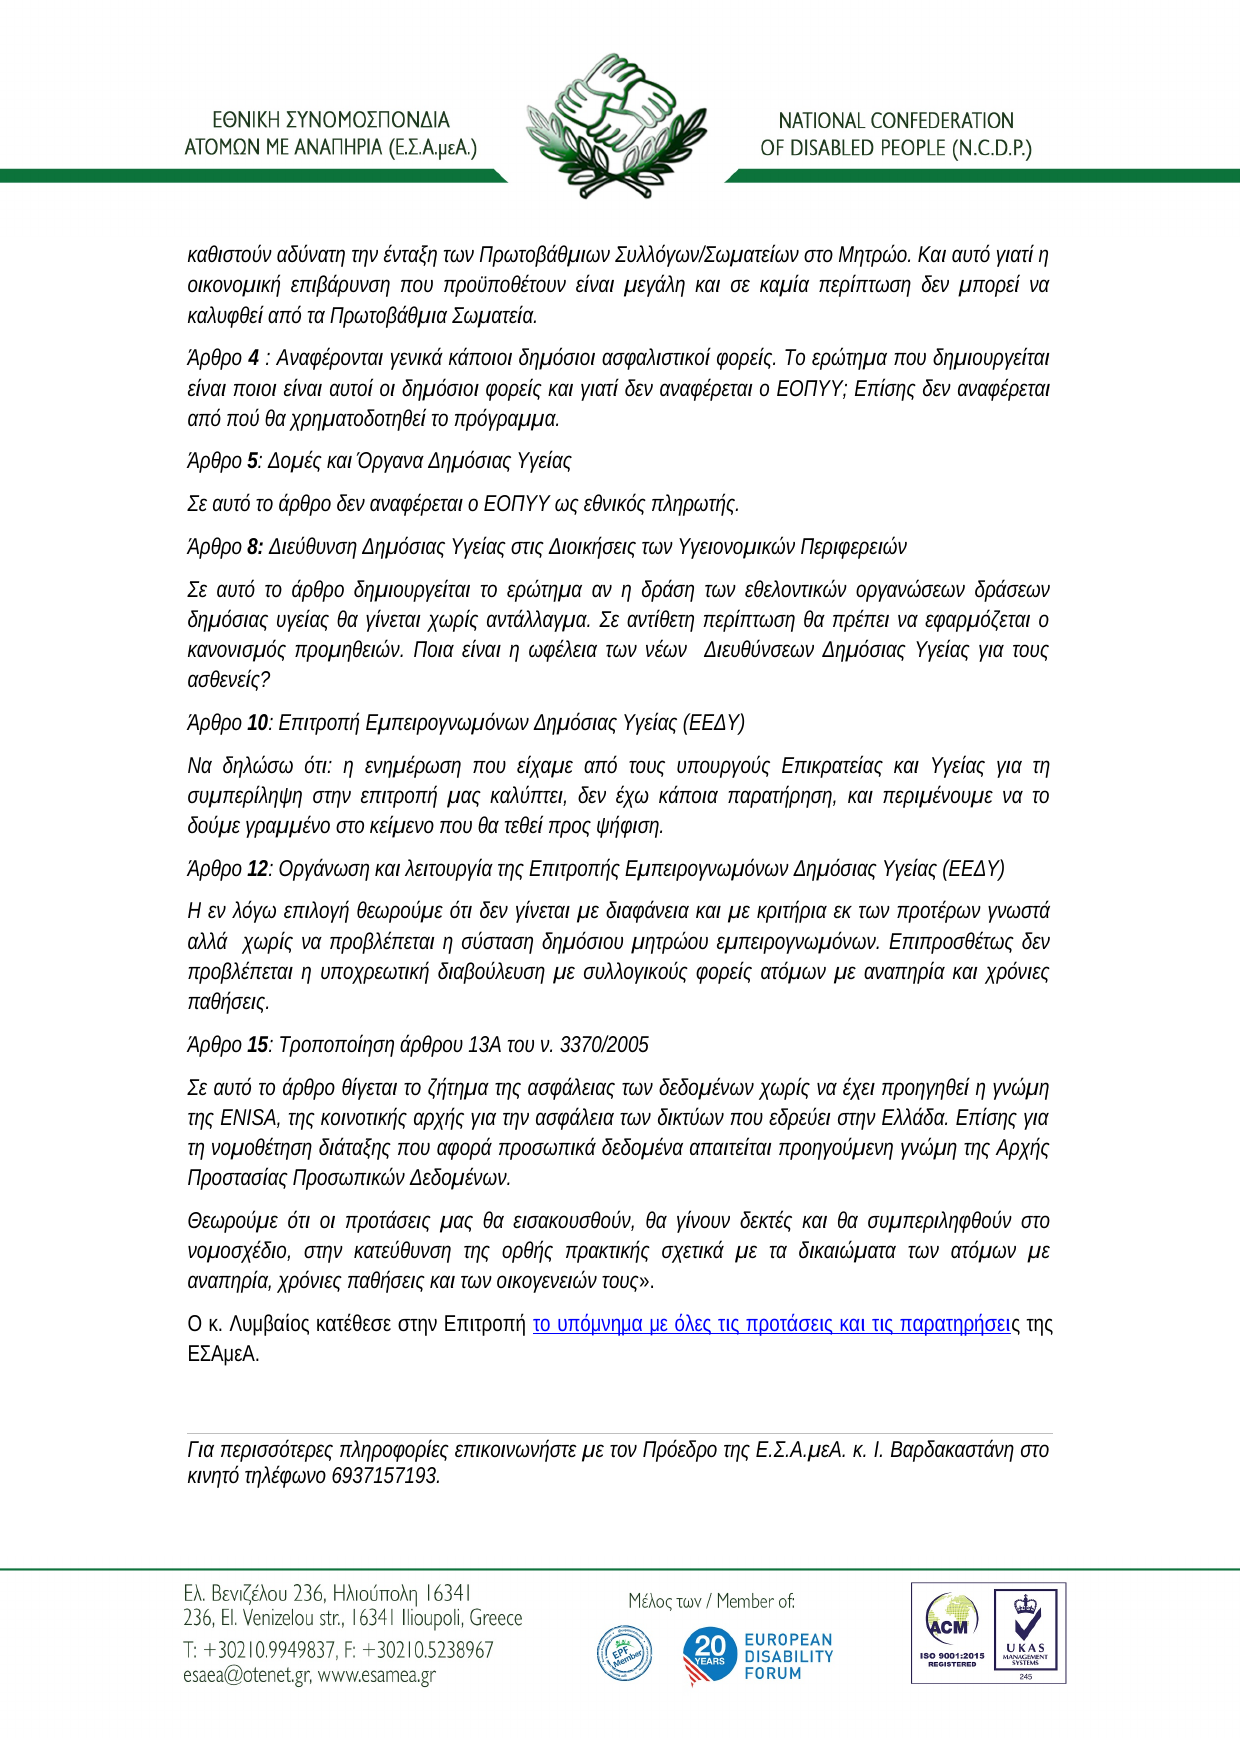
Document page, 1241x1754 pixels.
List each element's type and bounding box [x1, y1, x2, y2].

picture [0, 0, 1240, 237]
picture [0, 1556, 1240, 1738]
